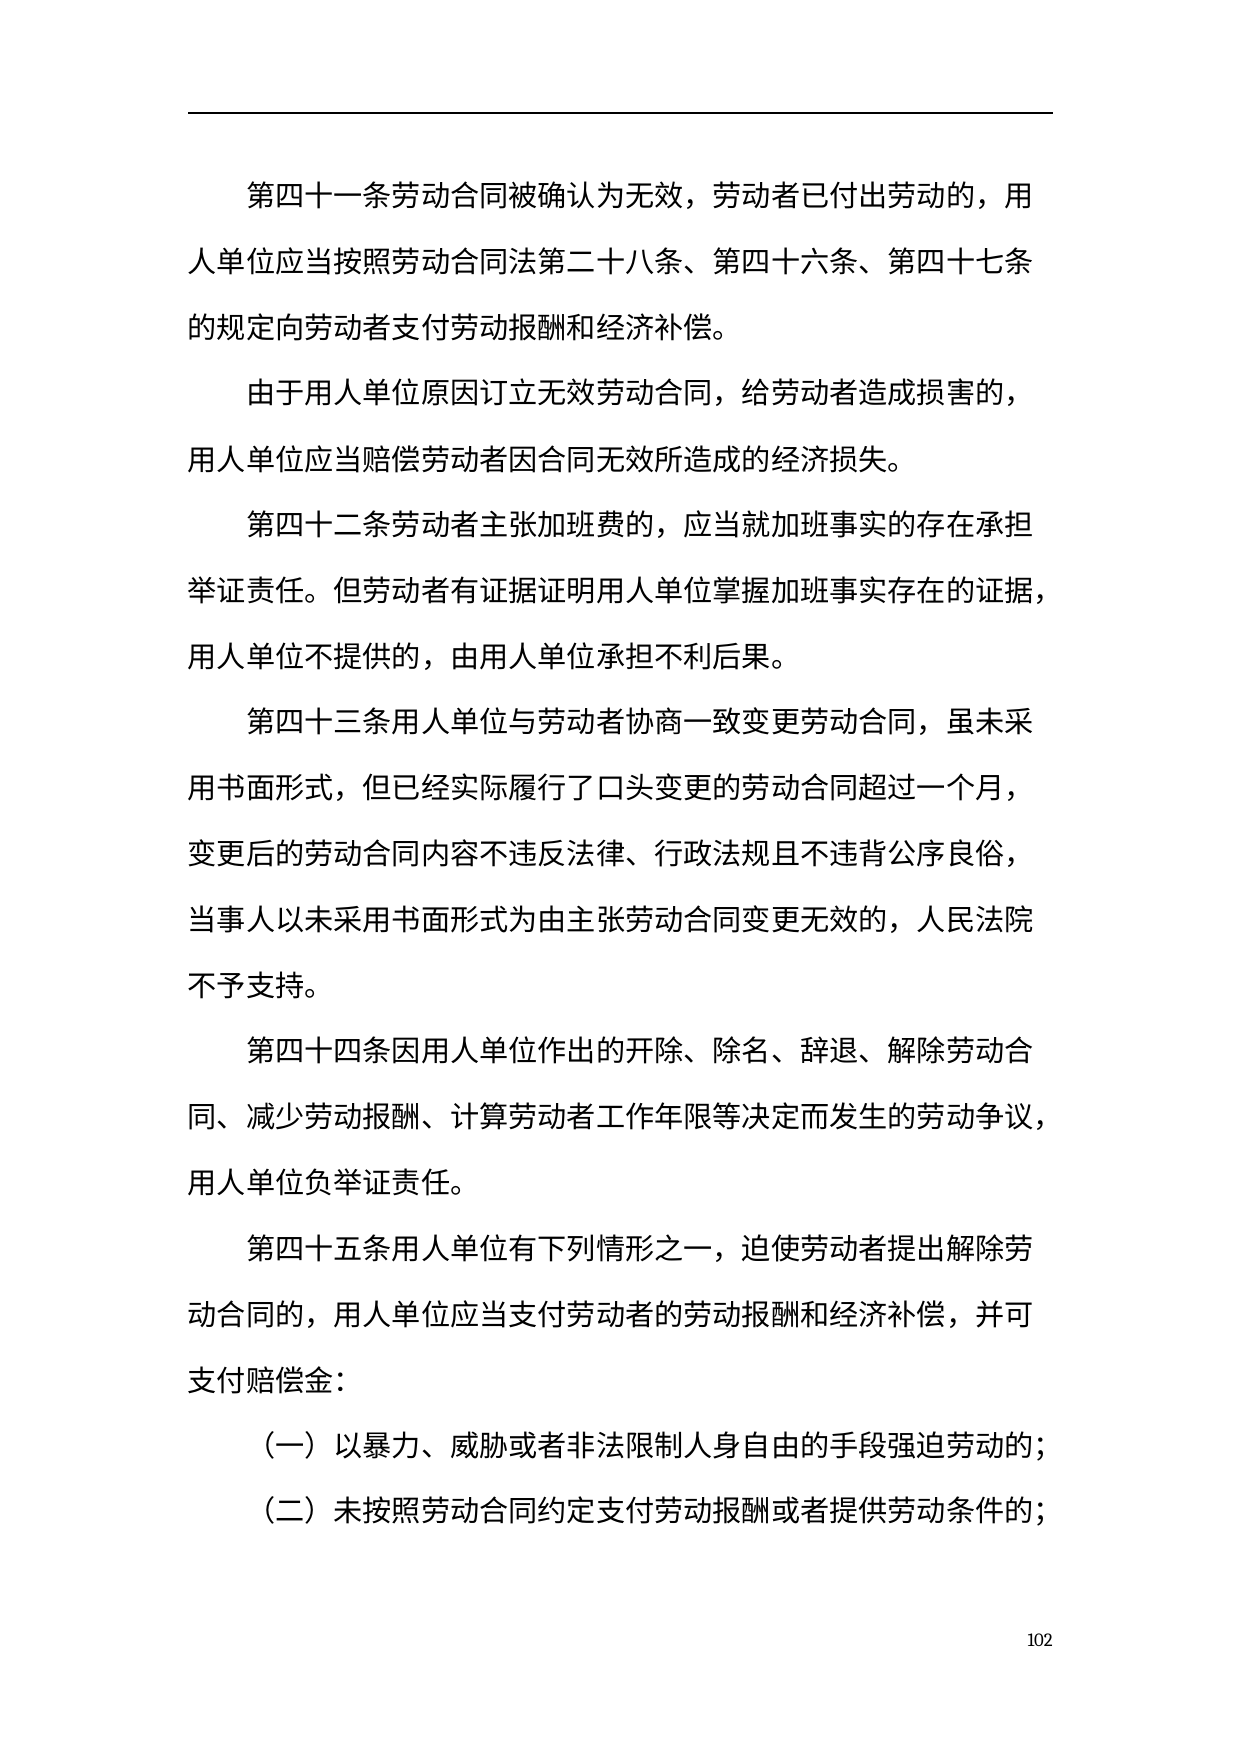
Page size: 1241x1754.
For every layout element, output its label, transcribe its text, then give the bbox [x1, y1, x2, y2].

text 第四十三条用人单位与劳动者协商一致变更劳动合同，虽未采用书面形式，但已经实际履行了口头变更的劳动合同超过一个月，变更后的劳动合同内容不违反法律、行政法规且不违背公序良俗，当事人以未采用书面形式为由主张劳动合同变更无效的，人民法院不予支持。 [187, 698, 1053, 1006]
text 第四十二条劳动者主张加班费的，应当就加班事实的存在承担举证责任。但劳动者有证据证明用人单位掌握加班事实存在的证据，用人单位不提供的，由用人单位承担不利后果。 [187, 501, 1053, 677]
text 由于用人单位原因订立无效劳动合同，给劳动者造成损害的，用人单位应当赔偿劳动者因合同无效所造成的经济损失。 [187, 369, 1053, 479]
text 第四十五条用人单位有下列情形之一，迫使劳动者提出解除劳动合同的，用人单位应当支付劳动者的劳动报酬和经济补偿，并可支付赔偿金： [187, 1224, 1053, 1401]
text 第四十一条劳动合同被确认为无效，劳动者已付出劳动的，用人单位应当按照劳动合同法第二十八条、第四十六条、第四十七条的规定向劳动者支付劳动报酬和经济补偿。 [187, 172, 1053, 348]
text 第四十四条因用人单位作出的开除、除名、辞退、解除劳动合同、减少劳动报酬、计算劳动者工作年限等决定而发生的劳动争议，用人单位负举证责任。 [187, 1027, 1053, 1203]
text （二）未按照劳动合同约定支付劳动报酬或者提供劳动条件的； [187, 1487, 1053, 1531]
text （一）以暴力、威胁或者非法限制人身自由的手段强迫劳动的； [187, 1422, 1053, 1466]
